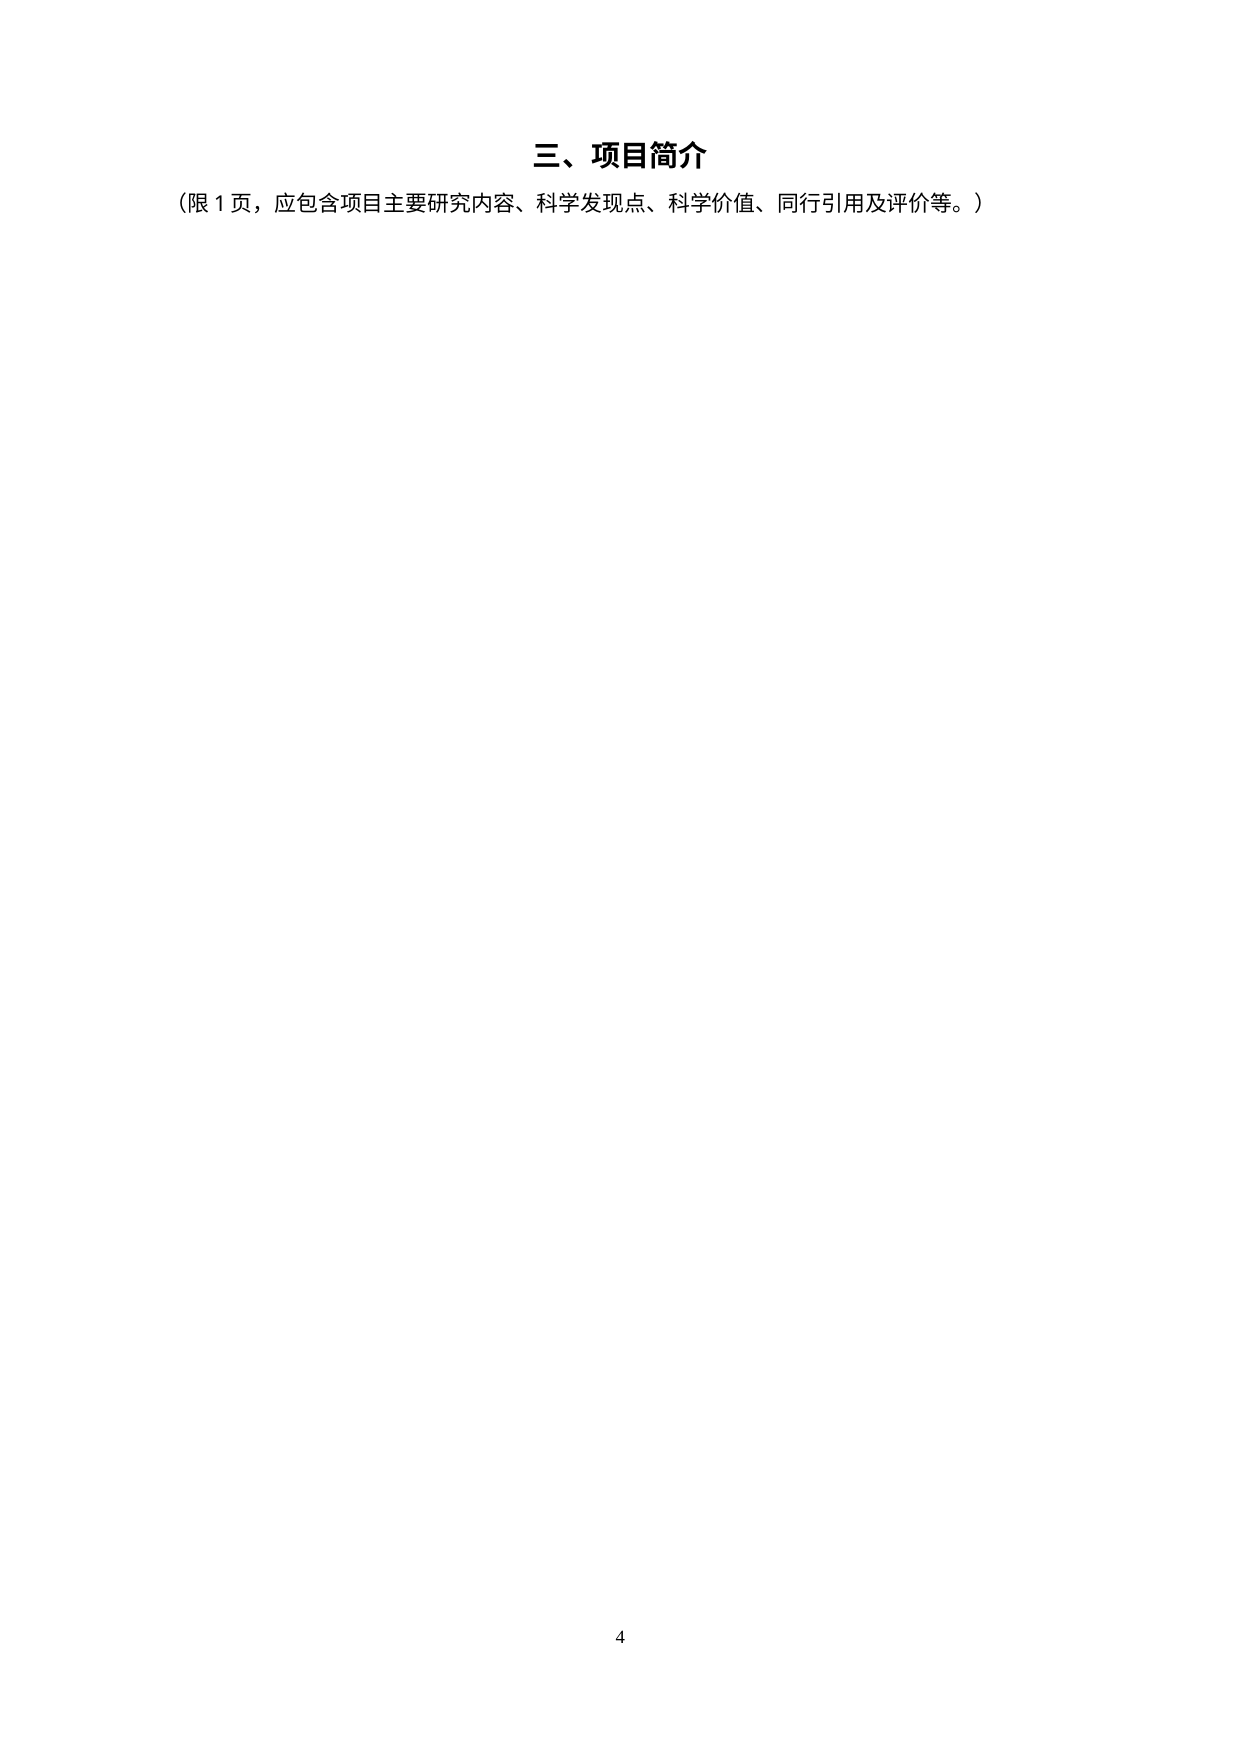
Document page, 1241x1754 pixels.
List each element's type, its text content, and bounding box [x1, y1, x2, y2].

text 三、项目简介 [165, 133, 1075, 175]
text （限1页，应包含项目主要研究内容、科学发现点、科学价值、同行引用及评价等。） [165, 175, 1075, 221]
